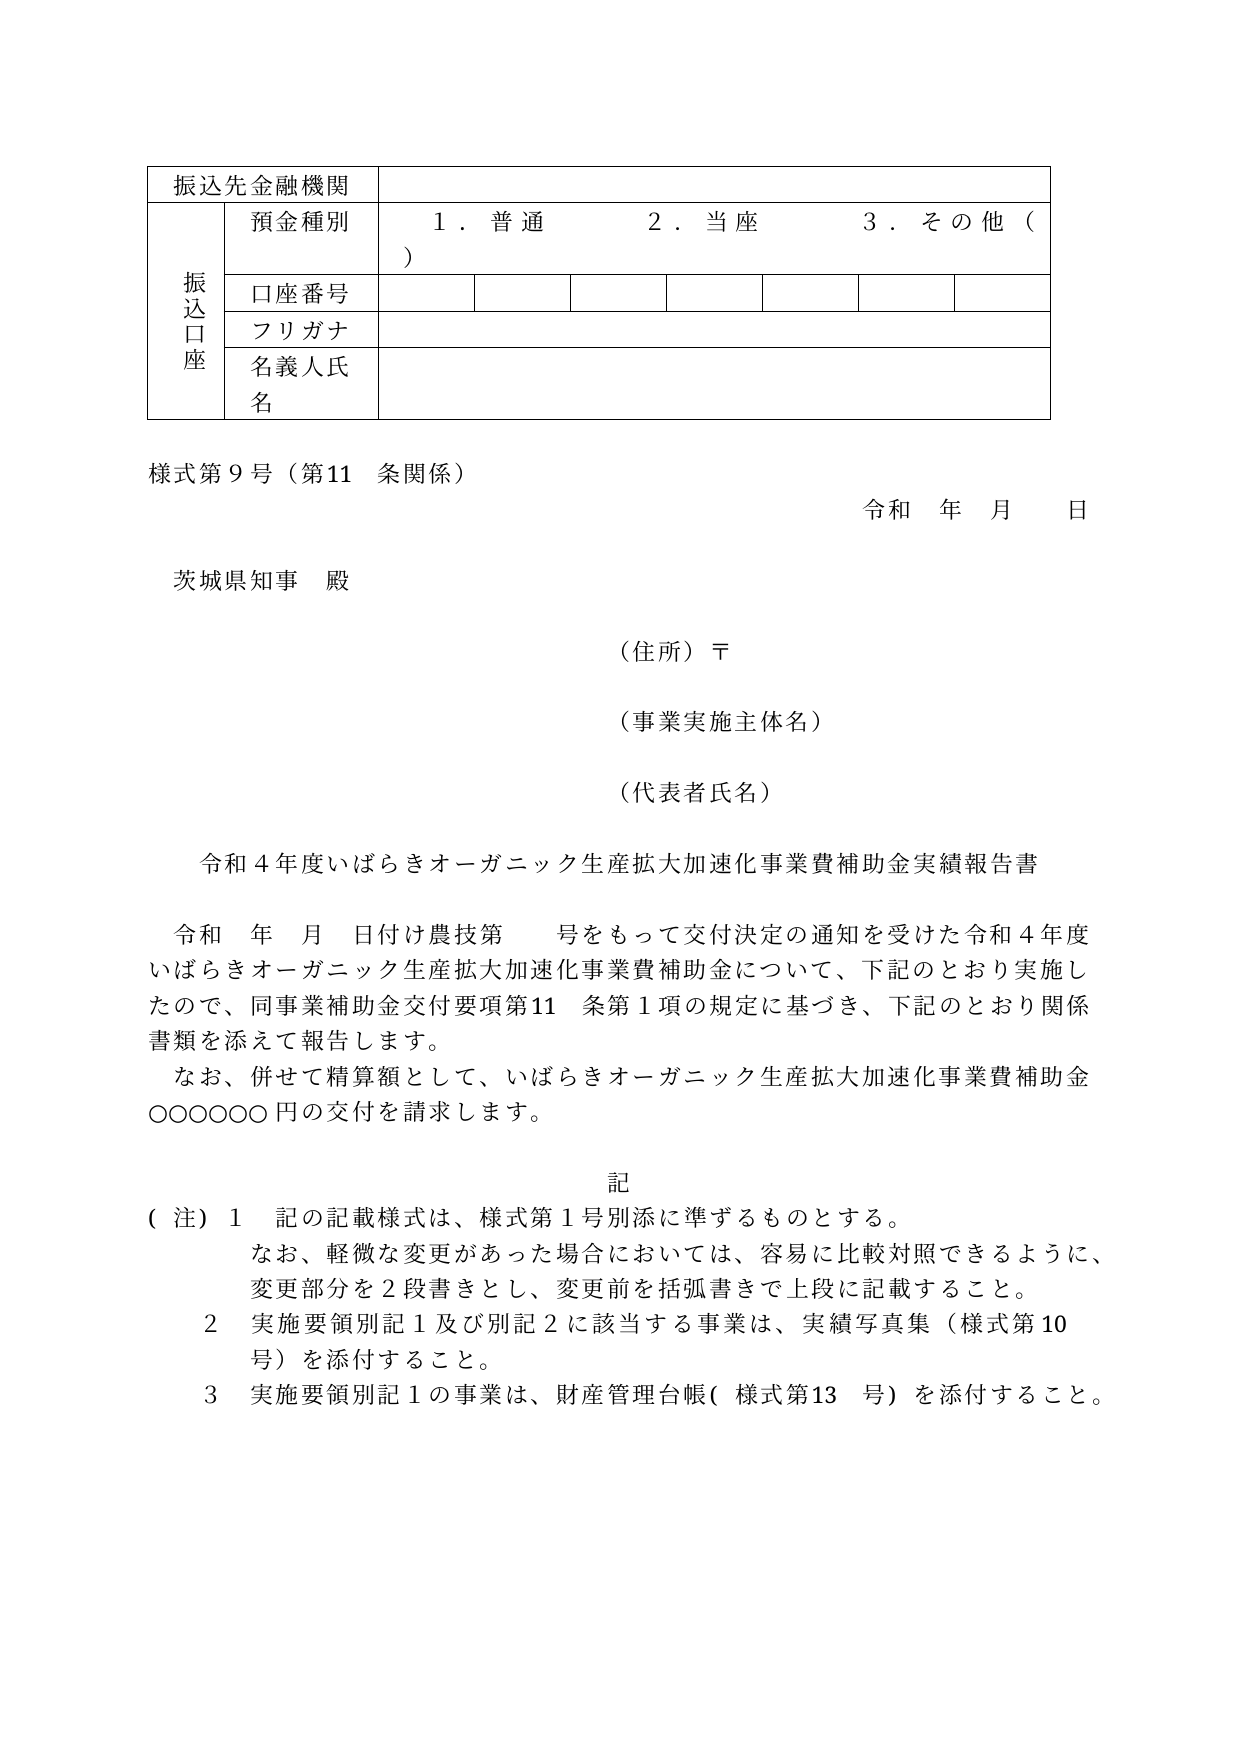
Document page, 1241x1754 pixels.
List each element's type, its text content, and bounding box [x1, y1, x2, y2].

table_cell １.普通 ２．当座 ３．その他（ ） [379, 203, 1050, 274]
text （代表者氏名） [148, 774, 1092, 809]
text 令和 年 月 日付け農技第 号をもって交付決定の通知を受けた令和４年度いばらきオーガニック生産拡大加速化事業費補助金について、下記のとおり実施したので、同事業補助金交付要項第11条第１項の規定に基づき、下記のとおり関係書類を添えて報告します。 [148, 916, 1092, 1057]
text （住所）〒 [148, 632, 1092, 668]
text なお、軽微な変更があった場合においては、容易に比較対照できるように、変更部分を２段書きとし、変更前を括弧書きで上段に記載すること。 [238, 1234, 1092, 1305]
text なお、併せて精算額として、いばらきオーガニック生産拡大加速化事業費補助金 [148, 1057, 1092, 1093]
table_cell [379, 275, 474, 311]
table_cell [571, 275, 666, 311]
text 様式第９号（第11条関係） [148, 455, 1092, 491]
table_header 振込先金融機関 [148, 167, 378, 202]
text ○○○○○○円の交付を請求します。 [148, 1093, 1092, 1128]
table_cell 名義人氏名 [225, 348, 378, 419]
table_cell [763, 275, 858, 311]
table_cell 振込口座 [148, 203, 224, 419]
table_cell 預金種別 [225, 203, 378, 274]
text 令和４年度いばらきオーガニック生産拡大加速化事業費補助金実績報告書 [148, 845, 1092, 880]
subtitle 記 [148, 1164, 1092, 1199]
table_cell 口座番号 [225, 275, 378, 311]
table_header [379, 167, 1050, 202]
table_cell フリガナ [225, 312, 378, 347]
text ３ 実施要領別記１の事業は、財産管理台帳(様式第13号)を添付すること。 [148, 1376, 1092, 1412]
text 茨城県知事 殿 [148, 562, 1092, 597]
table_cell [379, 312, 1050, 347]
table_cell [475, 275, 570, 311]
table_cell [859, 275, 954, 311]
text ２ 実施要領別記１及び別記２に該当する事業は、実績写真集（様式第10号）を添付すること。 [193, 1305, 1092, 1376]
text 令和 年 月 日 [148, 491, 1092, 526]
text （事業実施主体名） [148, 703, 1092, 739]
table_cell [667, 275, 762, 311]
text (注)１ 記の記載様式は、様式第１号別添に準ずるものとする。 [148, 1199, 1092, 1234]
table_cell [955, 275, 1050, 311]
table_cell [379, 348, 1050, 419]
